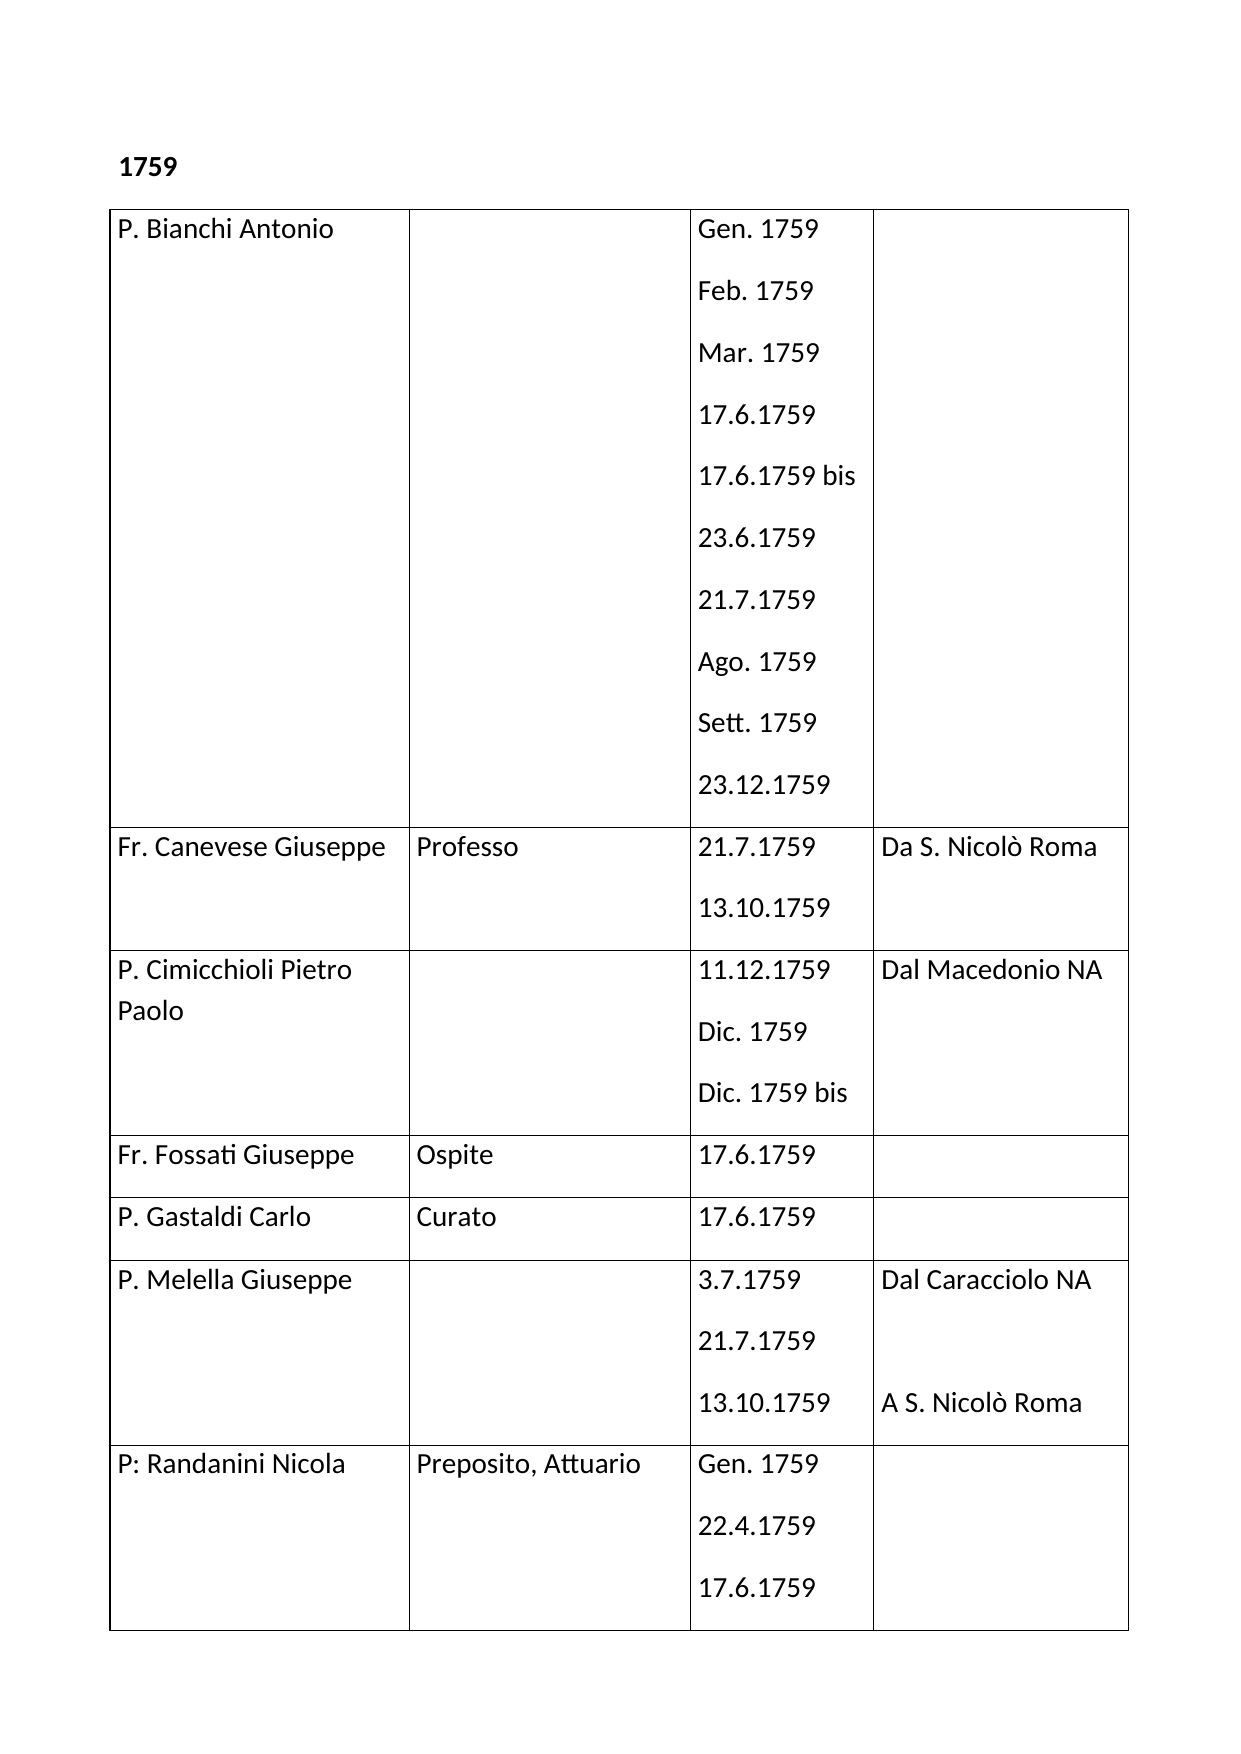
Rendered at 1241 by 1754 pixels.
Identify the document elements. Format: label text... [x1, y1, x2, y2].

table_cell [874, 1446, 1128, 1629]
table_cell Fr. Canevese Giuseppe [111, 828, 409, 950]
table_cell 17.6.1759 [691, 1198, 873, 1260]
table_cell 21.7.1759 13.10.1759 [691, 828, 873, 950]
table_cell Ospite [410, 1136, 690, 1197]
table_cell Preposito, Attuario [410, 1446, 690, 1629]
table_cell 3.7.1759 21.7.1759 13.10.1759 [691, 1261, 873, 1444]
table_header P. Bianchi Antonio [111, 210, 409, 827]
table_header Gen. 1759 Feb. 1759 Mar. 1759 17.6.1759 17.6.1759 bis 23.6.1759 21.7.1759 Ago. 1759 Sett. 1759 23.12.1759 [691, 210, 873, 827]
text 1759 [118, 148, 1122, 183]
table_cell Fr. Fossati Giuseppe [111, 1136, 409, 1197]
table_cell P: Randanini Nicola [111, 1446, 409, 1629]
table_cell Professo [410, 828, 690, 950]
table_cell [410, 1261, 690, 1444]
table_cell 11.12.1759 Dic. 1759 Dic. 1759 bis [691, 951, 873, 1135]
table_header [410, 210, 690, 827]
table_cell P. Cimicchioli Pietro Paolo [111, 951, 409, 1135]
table_cell Da S. Nicolò Roma [874, 828, 1128, 950]
table_cell Dal Macedonio NA [874, 951, 1128, 1135]
table_header [874, 210, 1128, 827]
table_cell [874, 1198, 1128, 1260]
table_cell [691, 1446, 873, 1629]
table_cell [874, 1136, 1128, 1197]
table_cell 17.6.1759 [691, 1136, 873, 1197]
table_cell P. Melella Giuseppe [111, 1261, 409, 1444]
table_cell Curato [410, 1198, 690, 1260]
table_cell P. Gastaldi Carlo [111, 1198, 409, 1260]
table_cell [410, 951, 690, 1135]
table_cell Dal Caracciolo NA A S. Nicolò Roma [874, 1261, 1128, 1444]
